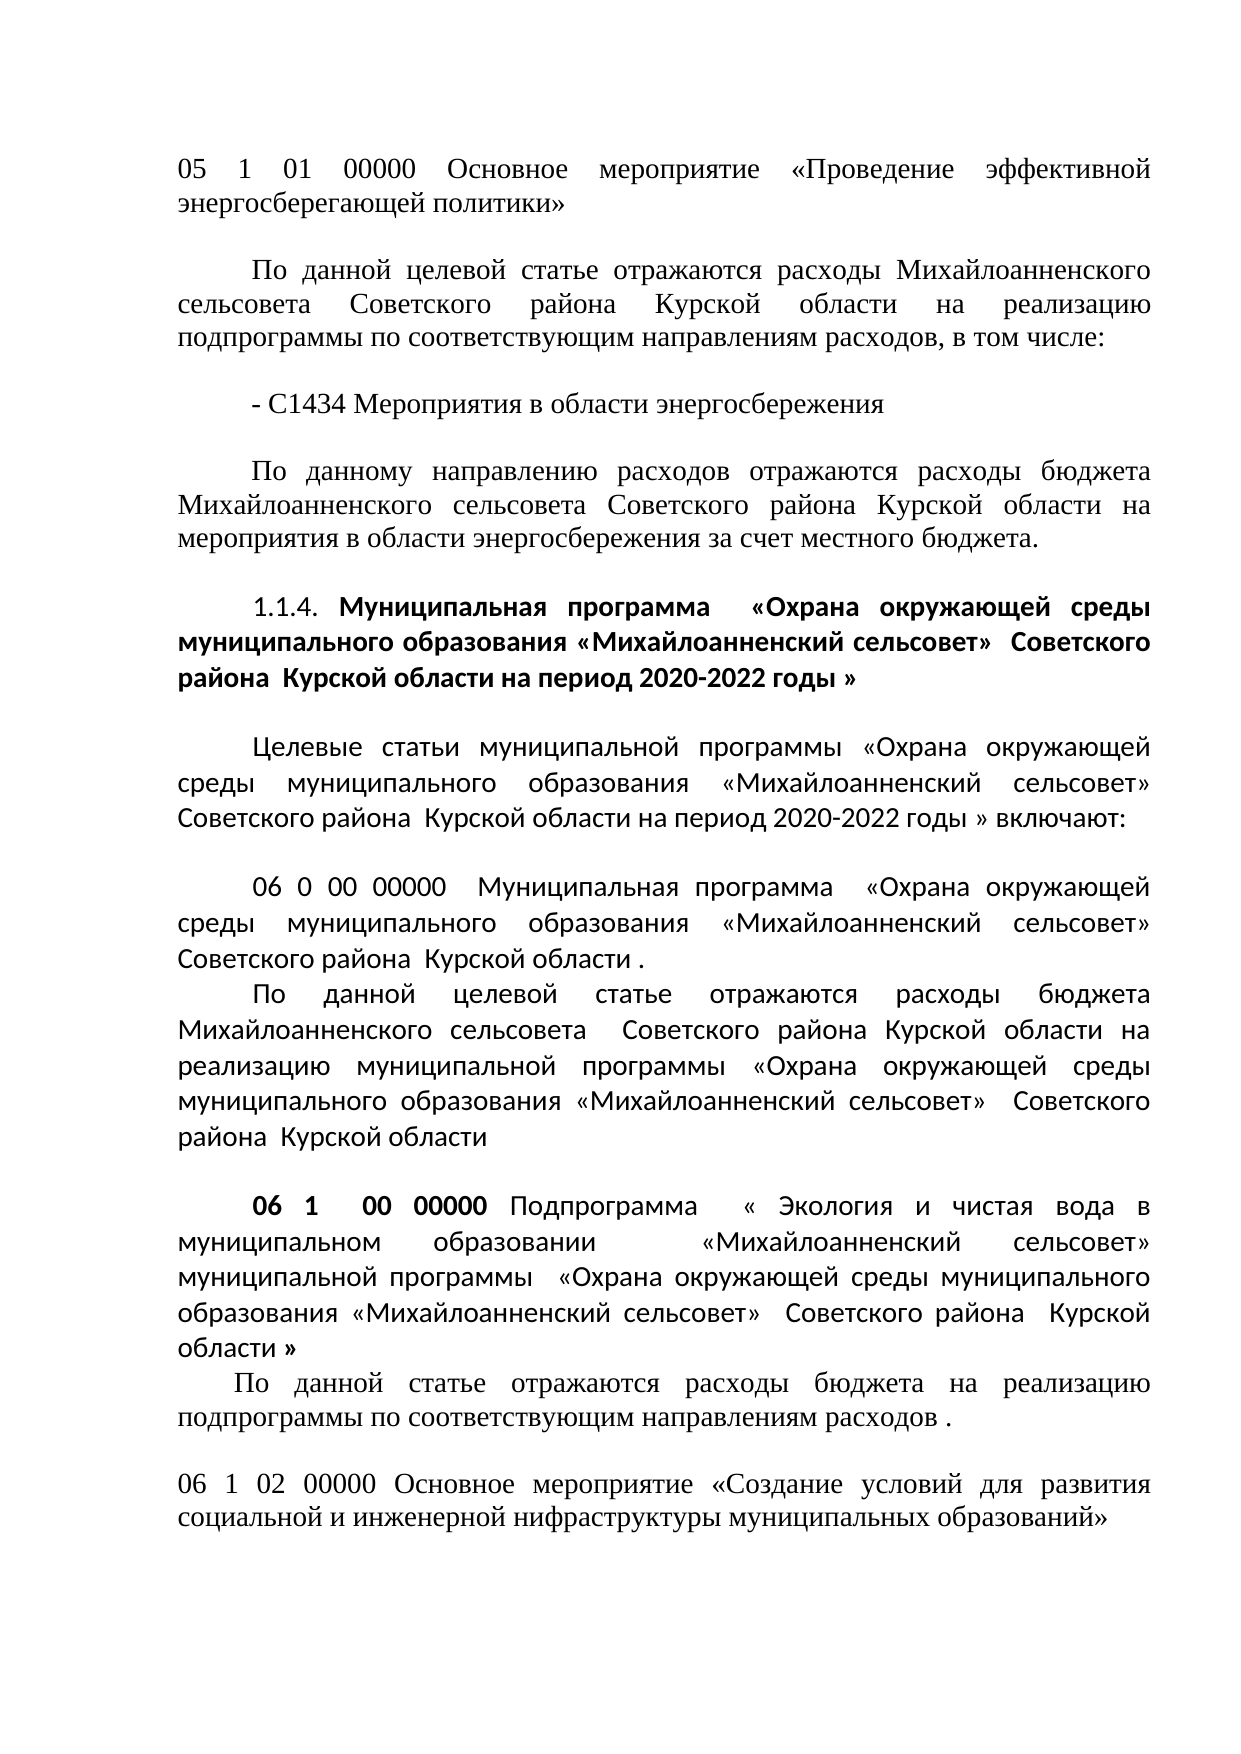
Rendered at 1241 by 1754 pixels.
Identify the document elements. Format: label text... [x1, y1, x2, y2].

text По данной целевой статье отражаются расходы бюджета Михайлоанненского сельсовета Советского района Курской области на реализацию муниципальной программы «Охрана окружающей среды муниципального образования «Михайлоанненский сельсовет» Советского района Курской области [177, 975, 1152, 1153]
text 05 1 01 00000 Основное мероприятие «Проведение эффективной энергосберегающей политики» [177, 152, 1152, 219]
text По данной статье отражаются расходы бюджета на реализацию подпрограммы по соответствующим направлениям расходов . [177, 1365, 1152, 1432]
text По данному направлению расходов отражаются расходы бюджета Михайлоанненского сельсовета Советского района Курской области на мероприятия в области энергосбережения за счет местного бюджета. [177, 453, 1152, 554]
text 06 1 00 00000 Подпрограмма « Экология и чистая вода в муниципальном образовании «Михайлоанненский сельсовет» муниципальной программы «Охрана окружающей среды муниципального образования «Михайлоанненский сельсовет» Советского района Курской области » [177, 1187, 1152, 1365]
text 06 1 02 00000 Основное мероприятие «Создание условий для развития социальной и инженерной нифраструктуры муниципальных образований» [177, 1466, 1152, 1533]
text 06 0 00 00000 Муниципальная программа «Охрана окружающей среды муниципального образования «Михайлоанненский сельсовет» Советского района Курской области . [177, 868, 1152, 975]
text По данной целевой статье отражаются расходы Михайлоанненского сельсовета Советского района Курской области на реализацию подпрограммы по соответствующим направлениям расходов, в том числе: [177, 252, 1152, 353]
text 1.1.4. Муниципальная программа «Охрана окружающей среды муниципального образования «Михайлоанненский сельсовет» Советского района Курской области на период 2020-2022 годы » [177, 588, 1152, 694]
text Целевые статьи муниципальной программы «Охрана окружающей среды муниципального образования «Михайлоанненский сельсовет» Советского района Курской области на период 2020-2022 годы » включают: [177, 728, 1152, 835]
text - С1434 Мероприятия в области энергосбережения [177, 386, 1152, 420]
